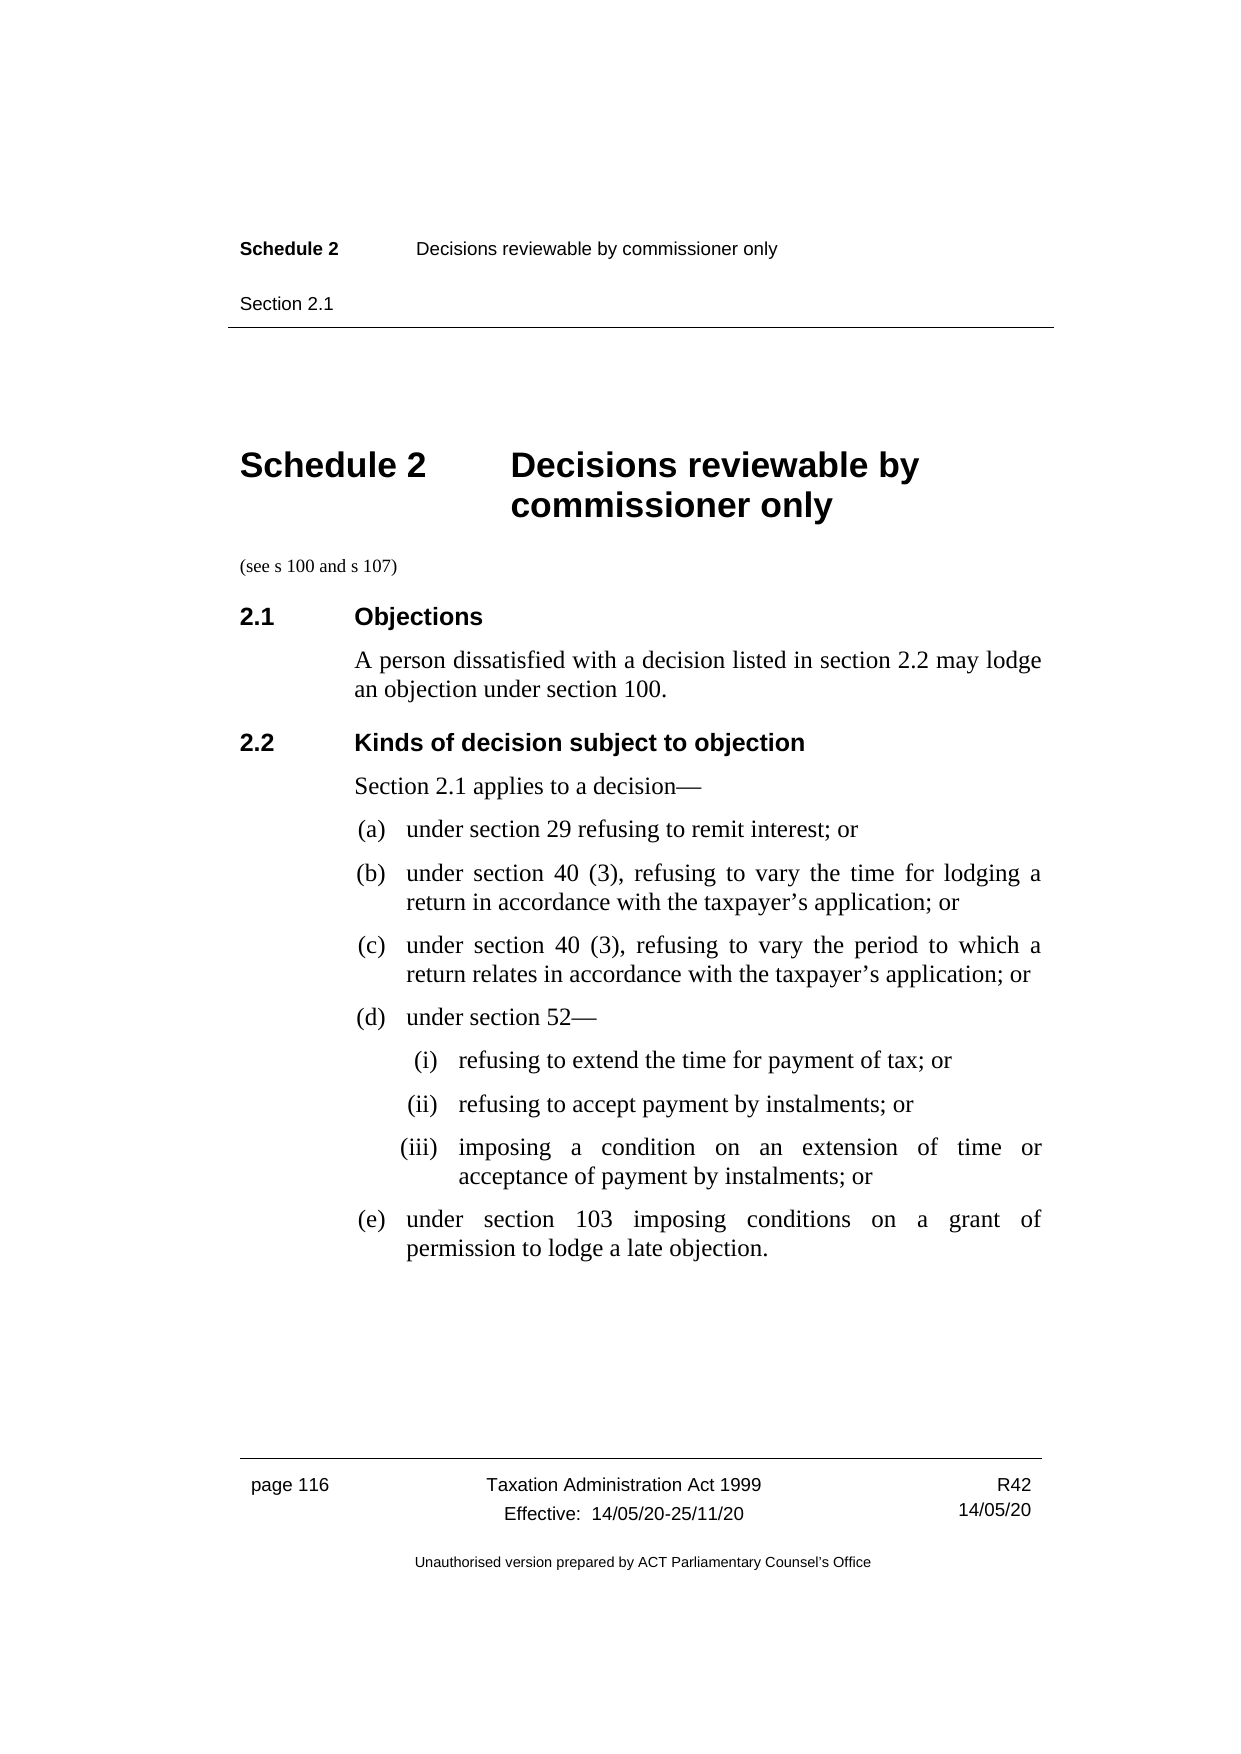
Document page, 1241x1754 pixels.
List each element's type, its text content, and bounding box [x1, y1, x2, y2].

subtitle Schedule 2 Decisions reviewable by commissioner only [239, 444, 1042, 525]
text (d) under section 52— [239, 1002, 1042, 1031]
subtitle 2.2 Kinds of decision subject to objection [239, 728, 1042, 757]
text (b) under section 40 (3), refusing to vary the time for lodging a return in accordance with the taxpayer’s application; or [239, 858, 1042, 915]
text Section 2.1 applies to a decision— [354, 771, 1042, 800]
text (see s 100 and s 107) [239, 555, 1042, 577]
text (c) under section 40 (3), refusing to vary the period to which a return relates in accordance with the taxpayer’s application; or [239, 930, 1042, 987]
text (iii) imposing a condition on an extension of time or acceptance of payment by instalments; or [239, 1132, 1042, 1189]
text A person dissatisfied with a decision listed in section 2.2 may lodge an objection under section 100. [354, 645, 1042, 703]
subtitle 2.1 Objections [239, 602, 1042, 631]
text (e) under section 103 imposing conditions on a grant of permission to lodge a late objection. [239, 1204, 1042, 1262]
text (i) refusing to extend the time for payment of tax; or [239, 1045, 1042, 1074]
text (ii) refusing to accept payment by instalments; or [239, 1089, 1042, 1117]
text (a) under section 29 refusing to remit interest; or [239, 814, 1042, 843]
